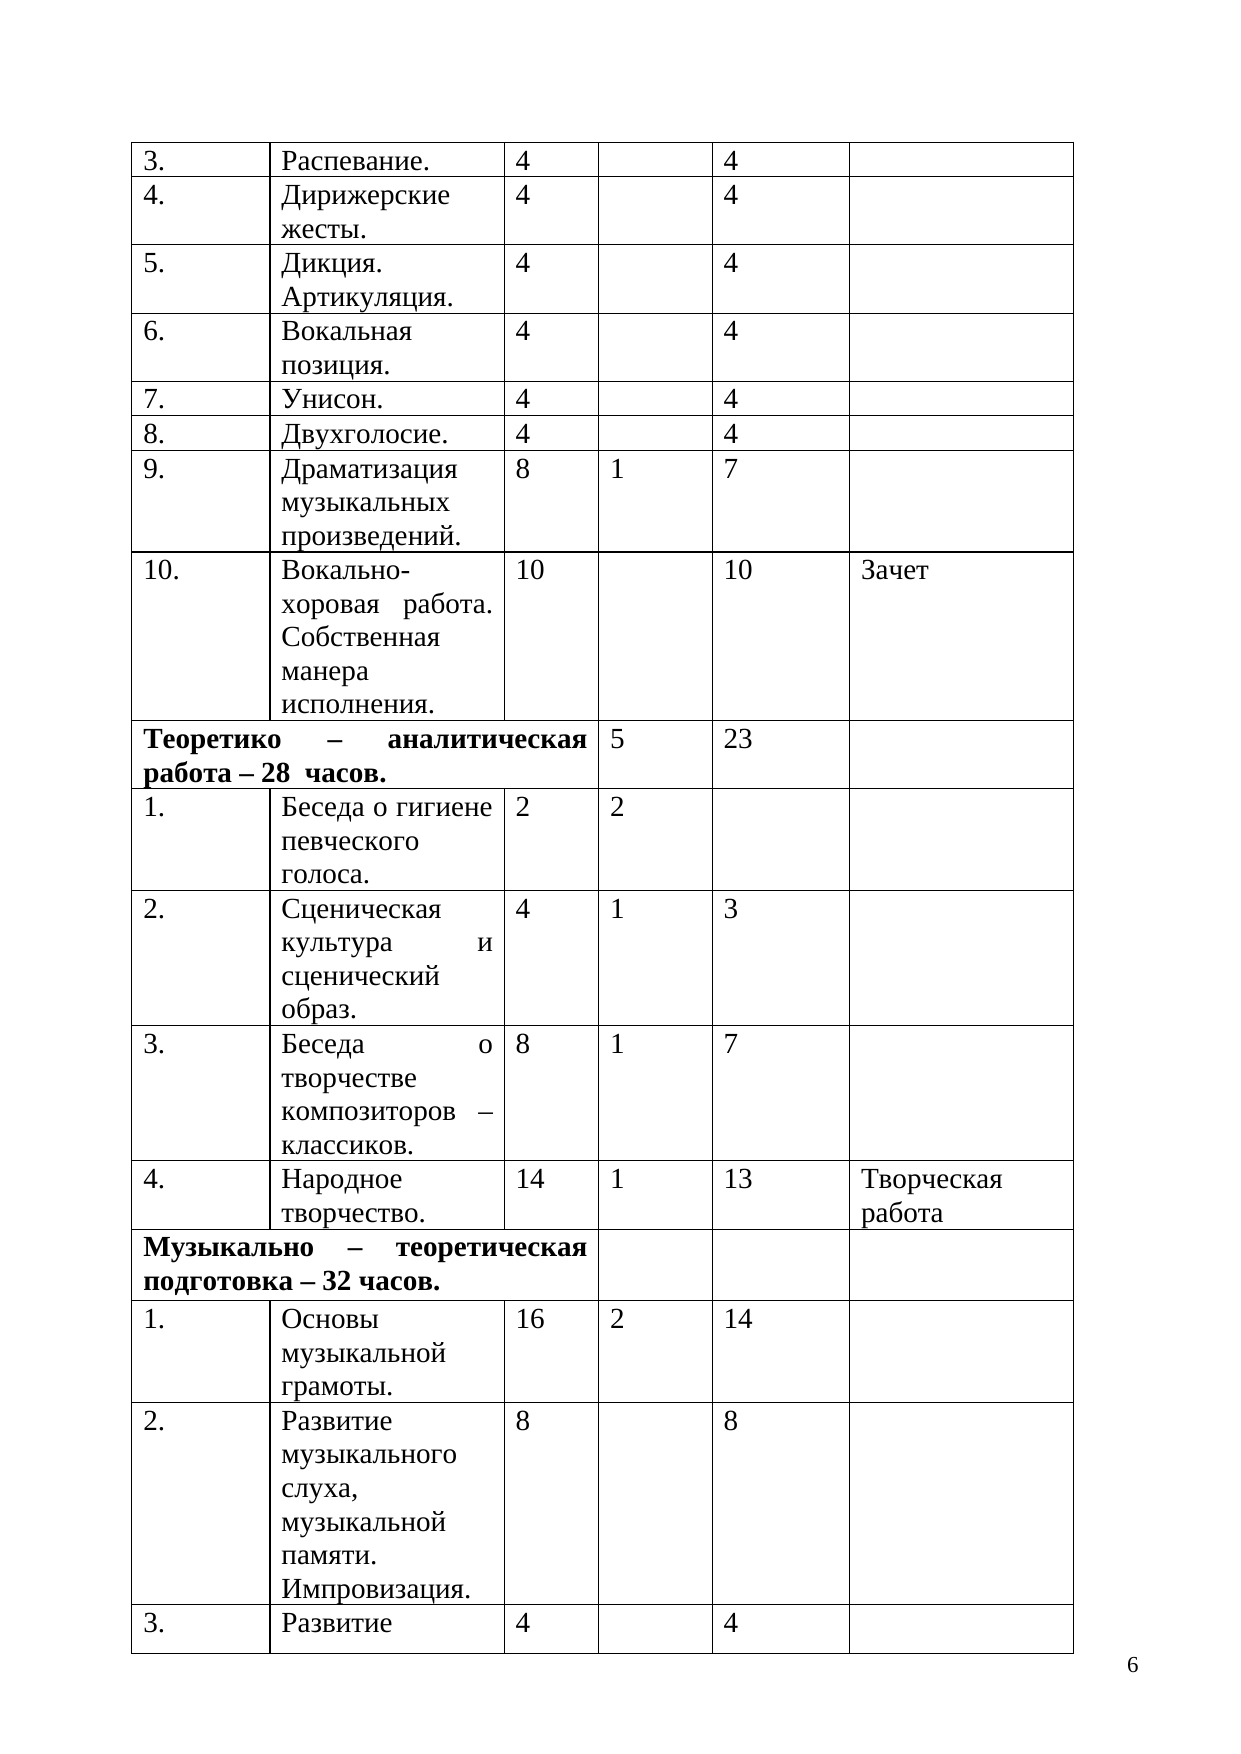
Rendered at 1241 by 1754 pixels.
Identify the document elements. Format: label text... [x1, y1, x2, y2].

table_cell 1 [599, 891, 712, 1025]
table_cell 2. [132, 891, 269, 1025]
table_cell 14 [505, 1161, 598, 1228]
table_cell Народное творчество. [271, 1161, 504, 1228]
table_cell [850, 177, 1073, 244]
table_cell Дикция. Артикуляция. [271, 245, 504, 312]
table_cell [850, 789, 1073, 890]
table_cell 3. [132, 1605, 269, 1653]
table_cell Вокальная позиция. [271, 314, 504, 381]
table_cell 4 [505, 416, 598, 450]
table_cell [599, 245, 712, 312]
table_cell [599, 382, 712, 415]
table_cell [850, 245, 1073, 312]
table_cell [599, 1403, 712, 1604]
table_cell [599, 416, 712, 450]
table_cell 4 [713, 143, 849, 176]
table_cell [850, 1230, 1073, 1300]
table_cell 10 [713, 553, 849, 720]
table_cell 8. [132, 416, 269, 450]
table_cell 3. [132, 143, 269, 176]
table_cell [599, 143, 712, 176]
table_cell 1. [132, 1301, 269, 1402]
table_cell [850, 891, 1073, 1025]
table_cell 4 [505, 1605, 598, 1653]
table_cell [850, 143, 1073, 176]
table_cell [599, 1230, 712, 1300]
table_cell 13 [713, 1161, 849, 1228]
table_cell 4. [132, 1161, 269, 1228]
table_cell 4 [713, 177, 849, 244]
table_cell [599, 177, 712, 244]
table_cell 4. [132, 177, 269, 244]
table_cell 4 [505, 177, 598, 244]
table_cell 2 [599, 789, 712, 890]
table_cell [271, 1605, 504, 1653]
table_cell 4 [713, 416, 849, 450]
table_cell Развитие музыкального слуха, музыкальной памяти. Импровизация. [271, 1403, 504, 1604]
table_cell Унисон. [271, 382, 504, 415]
table_cell Вокально-хоровая работа. Собственная манера исполнения. [271, 553, 504, 720]
table_cell Двухголосие. [271, 416, 504, 450]
table_cell Беседа о творчестве композиторов – классиков. [271, 1026, 504, 1160]
table_cell Музыкально – теоретическая подготовка – 32 часов. [132, 1230, 598, 1300]
table_cell 3. [132, 1026, 269, 1160]
table_cell [850, 382, 1073, 415]
table_cell 4 [713, 1605, 849, 1653]
table_cell 4 [505, 382, 598, 415]
table_cell [850, 314, 1073, 381]
table_cell [850, 1301, 1073, 1402]
table_cell 1 [599, 1026, 712, 1160]
table_cell Зачет [850, 553, 1073, 720]
table_cell 8 [505, 451, 598, 551]
table_cell 1 [599, 1161, 712, 1228]
table_cell 4 [505, 891, 598, 1025]
table_cell Беседа о гигиене певческого голоса. [271, 789, 504, 890]
table_cell Драматизация музыкальных произведений. [271, 451, 504, 551]
table_cell [599, 314, 712, 381]
table_cell 16 [505, 1301, 598, 1402]
table_cell [599, 553, 712, 720]
table_cell 2 [505, 789, 598, 890]
table_cell Распевание. [271, 143, 504, 176]
table_cell 23 [713, 721, 849, 788]
table_cell 4 [713, 245, 849, 312]
table_cell Дирижерские жесты. [271, 177, 504, 244]
table_cell Основы музыкальной грамоты. [271, 1301, 504, 1402]
table_cell 4 [713, 314, 849, 381]
table_cell 7 [713, 451, 849, 551]
table_cell [850, 416, 1073, 450]
table_cell 8 [713, 1403, 849, 1604]
table_cell [713, 789, 849, 890]
table_cell Сценическая культура и сценический образ. [271, 891, 504, 1025]
table_cell 4 [713, 382, 849, 415]
table_cell 2. [132, 1403, 269, 1604]
table_cell 2 [599, 1301, 712, 1402]
table_cell 4 [505, 314, 598, 381]
table_cell [850, 451, 1073, 551]
table_cell 3 [713, 891, 849, 1025]
table_cell 1 [599, 451, 712, 551]
table_cell 14 [713, 1301, 849, 1402]
table_cell 10. [132, 553, 269, 720]
table_cell [599, 1605, 712, 1653]
table_cell [850, 721, 1073, 788]
table_cell Теоретико – аналитическая работа – 28 часов. [132, 721, 598, 788]
table_cell 8 [505, 1403, 598, 1604]
table_cell [850, 1605, 1073, 1653]
table_cell [850, 1026, 1073, 1160]
table_cell 6. [132, 314, 269, 381]
table_cell 7 [713, 1026, 849, 1160]
table_cell [850, 1403, 1073, 1604]
table_cell 1. [132, 789, 269, 890]
table_cell 5 [599, 721, 712, 788]
table_cell 9. [132, 451, 269, 551]
table_cell 5. [132, 245, 269, 312]
table_cell 10 [505, 553, 598, 720]
table_cell [713, 1230, 849, 1300]
table_cell 4 [505, 143, 598, 176]
table_cell 4 [505, 245, 598, 312]
table_cell 7. [132, 382, 269, 415]
table_cell Творческая работа [850, 1161, 1073, 1228]
table_cell 8 [505, 1026, 598, 1160]
